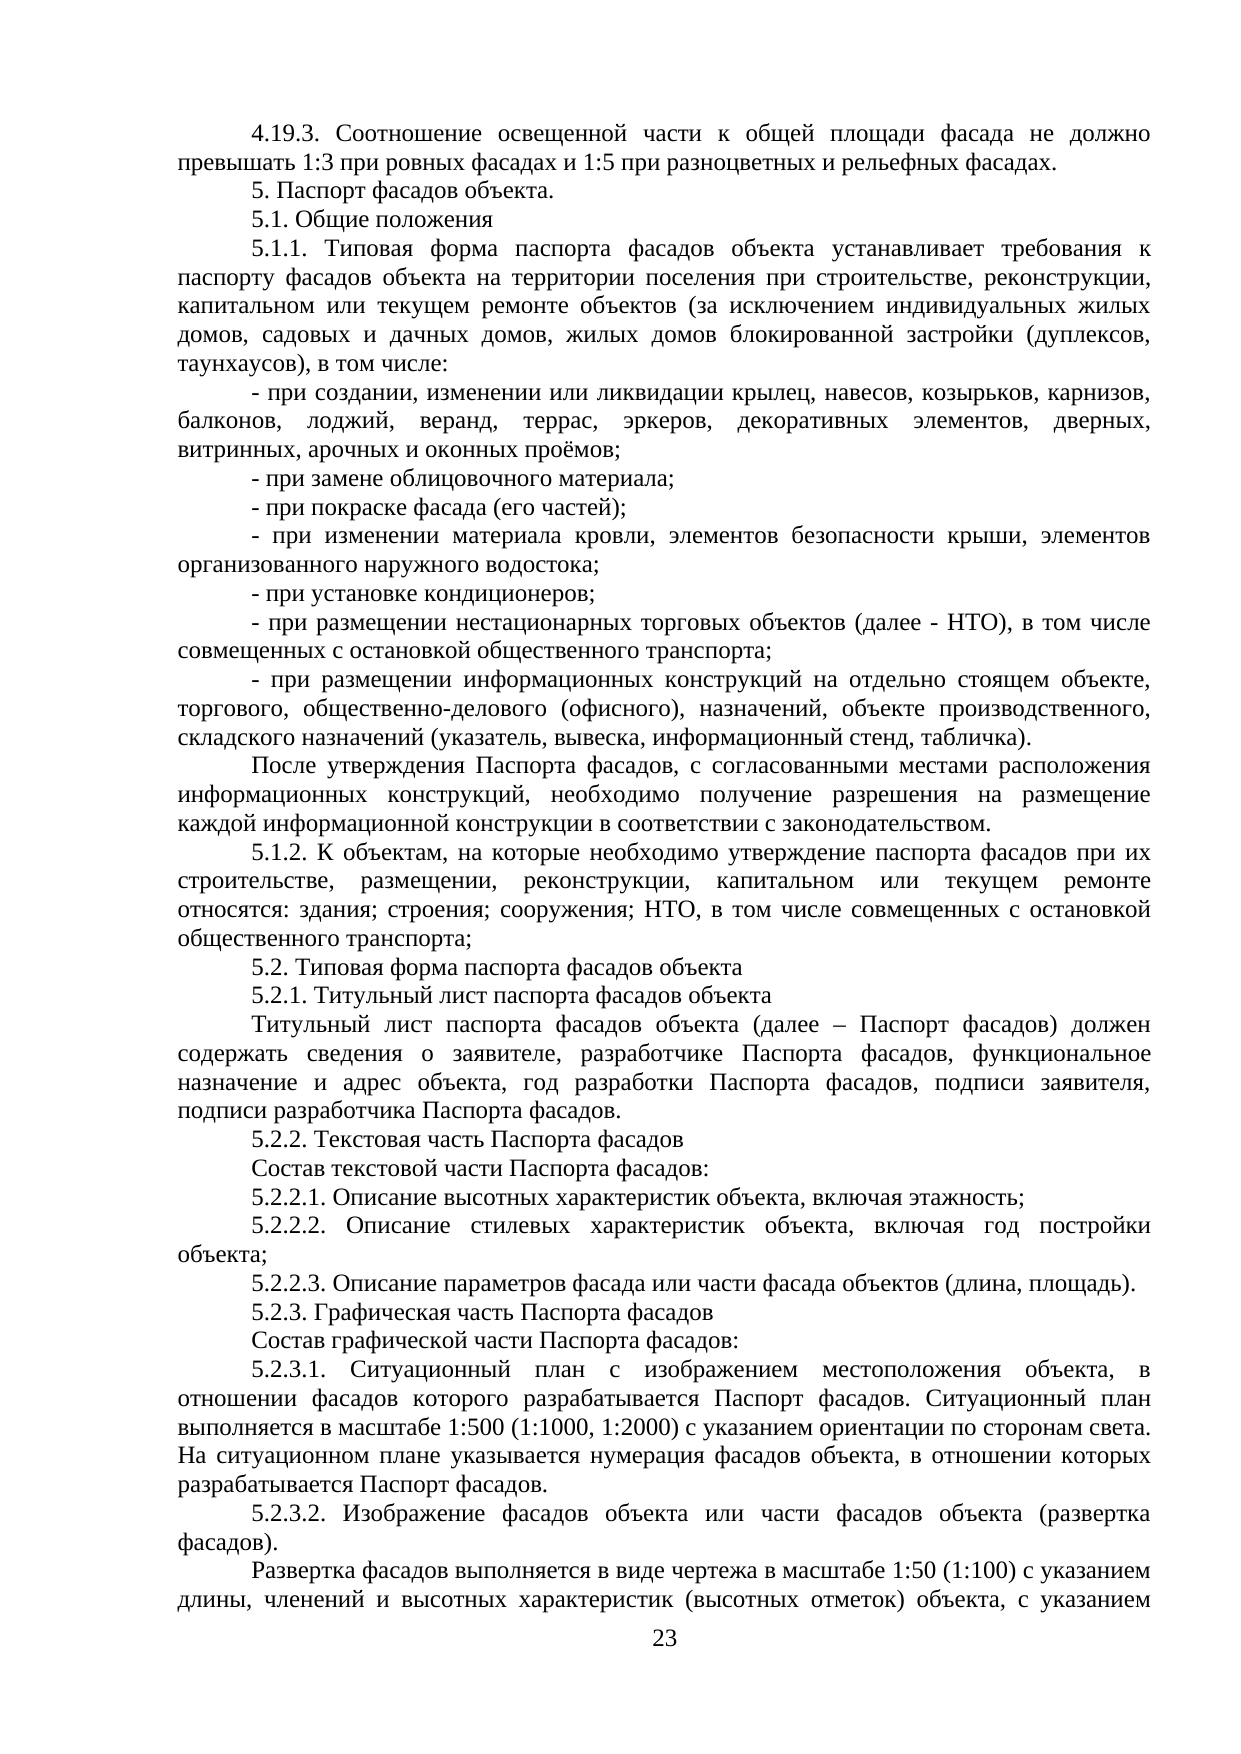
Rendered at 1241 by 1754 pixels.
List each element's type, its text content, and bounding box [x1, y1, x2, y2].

text 5. Паспорт фасадов объекта. [177, 176, 1152, 204]
text 5.2.3.1. Ситуационный план с изображением местоположения объекта, в отношении фасадов которого разрабатывается Паспорт фасадов. Ситуационный план выполняется в масштабе 1:500 (1:1000, 1:2000) с указанием ориентации по сторонам света. На ситуационном плане указывается нумерация фасадов объекта, в отношении которых разрабатывается Паспорт фасадов. [177, 1354, 1152, 1498]
text 5.2.2.1. Описание высотных характеристик объекта, включая этажность; [177, 1182, 1152, 1211]
text - при создании, изменении или ликвидации крылец, навесов, козырьков, карнизов, балконов, лоджий, веранд, террас, эркеров, декоративных элементов, дверных, витринных, арочных и оконных проёмов; [177, 377, 1152, 463]
text 5.2.2. Текстовая часть Паспорта фасадов [177, 1124, 1152, 1153]
text - при замене облицовочного материала; [177, 463, 1152, 492]
text - при размещении нестационарных торговых объектов (далее - НТО), в том числе совмещенных с остановкой общественного транспорта; [177, 607, 1152, 664]
text - при изменении материала кровли, элементов безопасности крыши, элементов организованного наружного водостока; [177, 521, 1152, 578]
text 5.2.2.3. Описание параметров фасада или части фасада объектов (длина, площадь). [177, 1268, 1152, 1297]
text - при установке кондиционеров; [177, 578, 1152, 607]
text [177, 1556, 1152, 1613]
text 5.2. Типовая форма паспорта фасадов объекта [177, 952, 1152, 981]
text 5.2.2.2. Описание стилевых характеристик объекта, включая год постройки объекта; [177, 1211, 1152, 1268]
text 5.1. Общие положения [177, 204, 1152, 233]
text 4.19.3. Соотношение освещенной части к общей площади фасада не должно превышать 1:3 при ровных фасадах и 1:5 при разноцветных и рельефных фасадах. [177, 118, 1152, 176]
text 5.2.1. Титульный лист паспорта фасадов объекта [177, 981, 1152, 1009]
text - при размещении информационных конструкций на отдельно стоящем объекте, торгового, общественно-делового (офисного), назначений, объекте производственного, складского назначений (указатель, вывеска, информационный стенд, табличка). [177, 664, 1152, 751]
text Состав графической части Паспорта фасадов: [177, 1326, 1152, 1354]
text Состав текстовой части Паспорта фасадов: [177, 1153, 1152, 1182]
text 5.2.3.2. Изображение фасадов объекта или части фасадов объекта (развертка фасадов). [177, 1498, 1152, 1556]
text После утверждения Паспорта фасадов, с согласованными местами расположения информационных конструкций, необходимо получение разрешения на размещение каждой информационной конструкции в соответствии с законодательством. [177, 751, 1152, 837]
text 5.2.3. Графическая часть Паспорта фасадов [177, 1297, 1152, 1326]
text Титульный лист паспорта фасадов объекта (далее – Паспорт фасадов) должен содержать сведения о заявителе, разработчике Паспорта фасадов, функциональное назначение и адрес объекта, год разработки Паспорта фасадов, подписи заявителя, подписи разработчика Паспорта фасадов. [177, 1009, 1152, 1124]
text 5.1.1. Типовая форма паспорта фасадов объекта устанавливает требования к паспорту фасадов объекта на территории поселения при строительстве, реконструкции, капитальном или текущем ремонте объектов (за исключением индивидуальных жилых домов, садовых и дачных домов, жилых домов блокированной застройки (дуплексов, таунхаусов), в том числе: [177, 233, 1152, 377]
text - при покраске фасада (его частей); [177, 492, 1152, 521]
text 5.1.2. К объектам, на которые необходимо утверждение паспорта фасадов при их строительстве, размещении, реконструкции, капитальном или текущем ремонте относятся: здания; строения; сооружения; НТО, в том числе совмещенных с остановкой общественного транспорта; [177, 837, 1152, 952]
